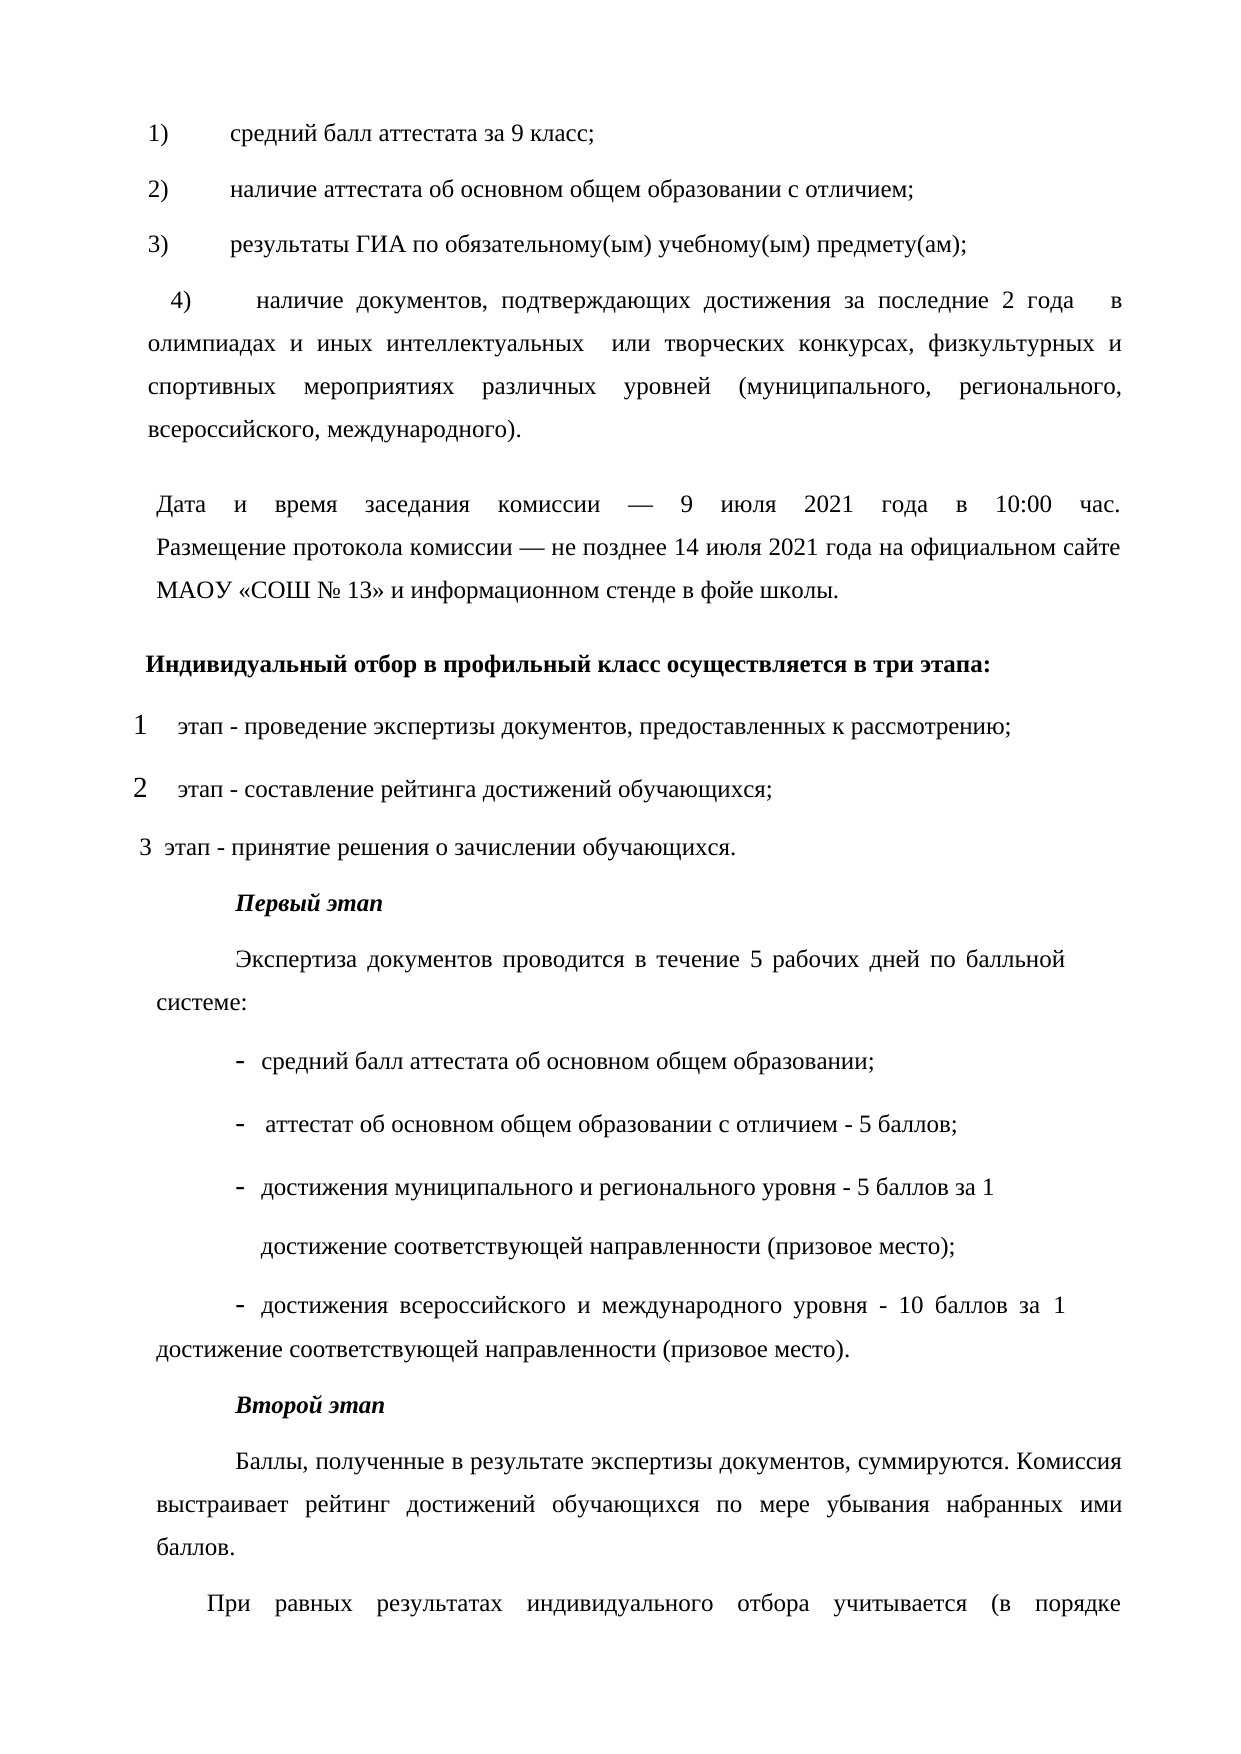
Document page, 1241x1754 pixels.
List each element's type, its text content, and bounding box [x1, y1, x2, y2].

text 3 этап - принятие решения о зачислении обучающихся. [133, 832, 893, 861]
list средний балл аттестата об основном общем образовании; [156, 1042, 1065, 1076]
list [148, 1588, 1122, 1616]
list достижения всероссийского и международного уровня - 10 баллов за 1 достижение соответствующей направленности (призовое место). [156, 1287, 1066, 1363]
text Баллы, полученные в результате экспертизы документов, суммируются. Комиссия выстраивает рейтинг достижений обучающихся по мере убывания набранных ими баллов. [156, 1446, 1122, 1561]
text Индивидуальный отбор в профильный класс осуществляется в три этапа: [133, 649, 1122, 678]
list результаты ГИА по обязательному(ым) учебному(ым) предмету(ам); [148, 229, 1122, 258]
list этап - составление рейтинга достижений обучающихся; [133, 770, 893, 803]
list Дата и время заседания комиссии — 9 июля 2021 года в 10:00 час. Размещение протокола комиссии — не позднее 14 июля 2021 года на официальном сайте МАОУ «СОШ № 13» и информационном стенде в фойе школы. [156, 489, 1122, 604]
subtitle Первый этап [235, 888, 1122, 917]
list наличие аттестата об основном общем образовании с отличием; [148, 174, 1122, 202]
list аттестат об основном общем образовании с отличием - 5 баллов; [235, 1105, 1122, 1139]
list достижения муниципального и регионального уровня - 5 баллов за 1 [156, 1168, 1065, 1202]
list средний балл аттестата за 9 класс; [148, 118, 1122, 147]
list 4) наличие документов, подтверждающих достижения за последние 2 года в олимпиадах и иных интеллектуальных или творческих конкурсах, физкультурных и спортивных мероприятиях различных уровней (муниципального, регионального, всероссийского, международного). [148, 285, 1122, 443]
subtitle Второй этап [235, 1390, 1122, 1419]
text Экспертиза документов проводится в течение 5 рабочих дней по балльной системе: [156, 944, 1065, 1016]
list достижение соответствующей направленности (призовое место); [235, 1231, 1065, 1260]
list этап - проведение экспертизы документов, предоставленных к рассмотрению; [133, 707, 1065, 740]
